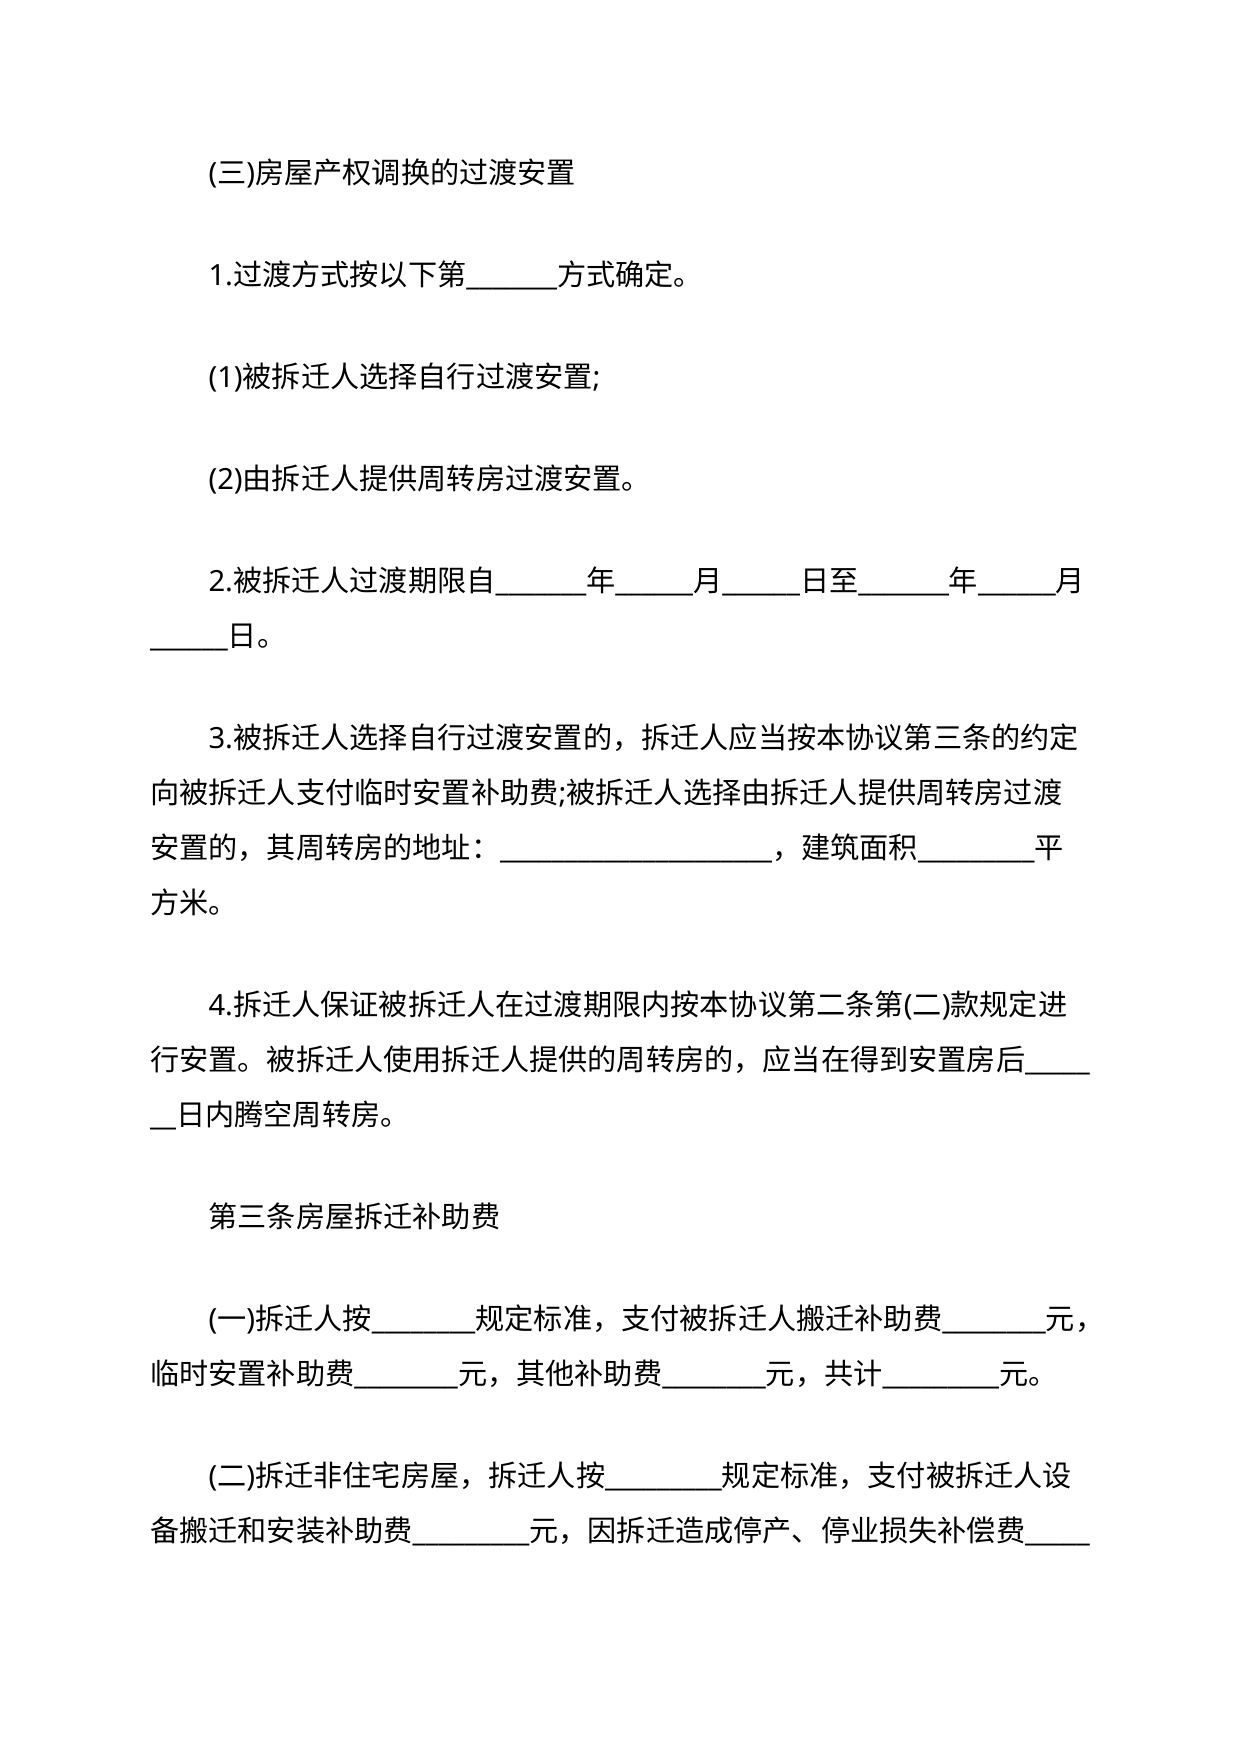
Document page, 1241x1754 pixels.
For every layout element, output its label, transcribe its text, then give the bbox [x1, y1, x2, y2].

text 4.拆迁人保证被拆迁人在过渡期限内按本协议第二条第(二)款规定进行安置。被拆迁人使用拆迁人提供的周转房的，应当在得到安置房后_______日内腾空周转房。 [150, 982, 1090, 1134]
text 2.被拆迁人过渡期限自_______年______月______日至_______年______月______日。 [150, 558, 1090, 655]
text (1)被拆迁人选择自行过渡安置; [150, 354, 1090, 396]
text (2)由拆迁人提供周转房过渡安置。 [150, 456, 1090, 498]
text 3.被拆迁人选择自行过渡安置的，拆迁人应当按本协议第三条的约定向被拆迁人支付临时安置补助费;被拆迁人选择由拆迁人提供周转房过渡安置的，其周转房的地址：_____________________，建筑面积_________平方米。 [150, 715, 1090, 922]
text (一)拆迁人按________规定标准，支付被拆迁人搬迁补助费________元，临时安置补助费________元，其他补助费________元，共计_________元。 [150, 1295, 1090, 1393]
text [150, 1452, 1090, 1550]
text 第三条房屋拆迁补助费 [150, 1194, 1090, 1236]
text (三)房屋产权调换的过渡安置 [150, 150, 1090, 192]
text 1.过渡方式按以下第_______方式确定。 [150, 252, 1090, 294]
